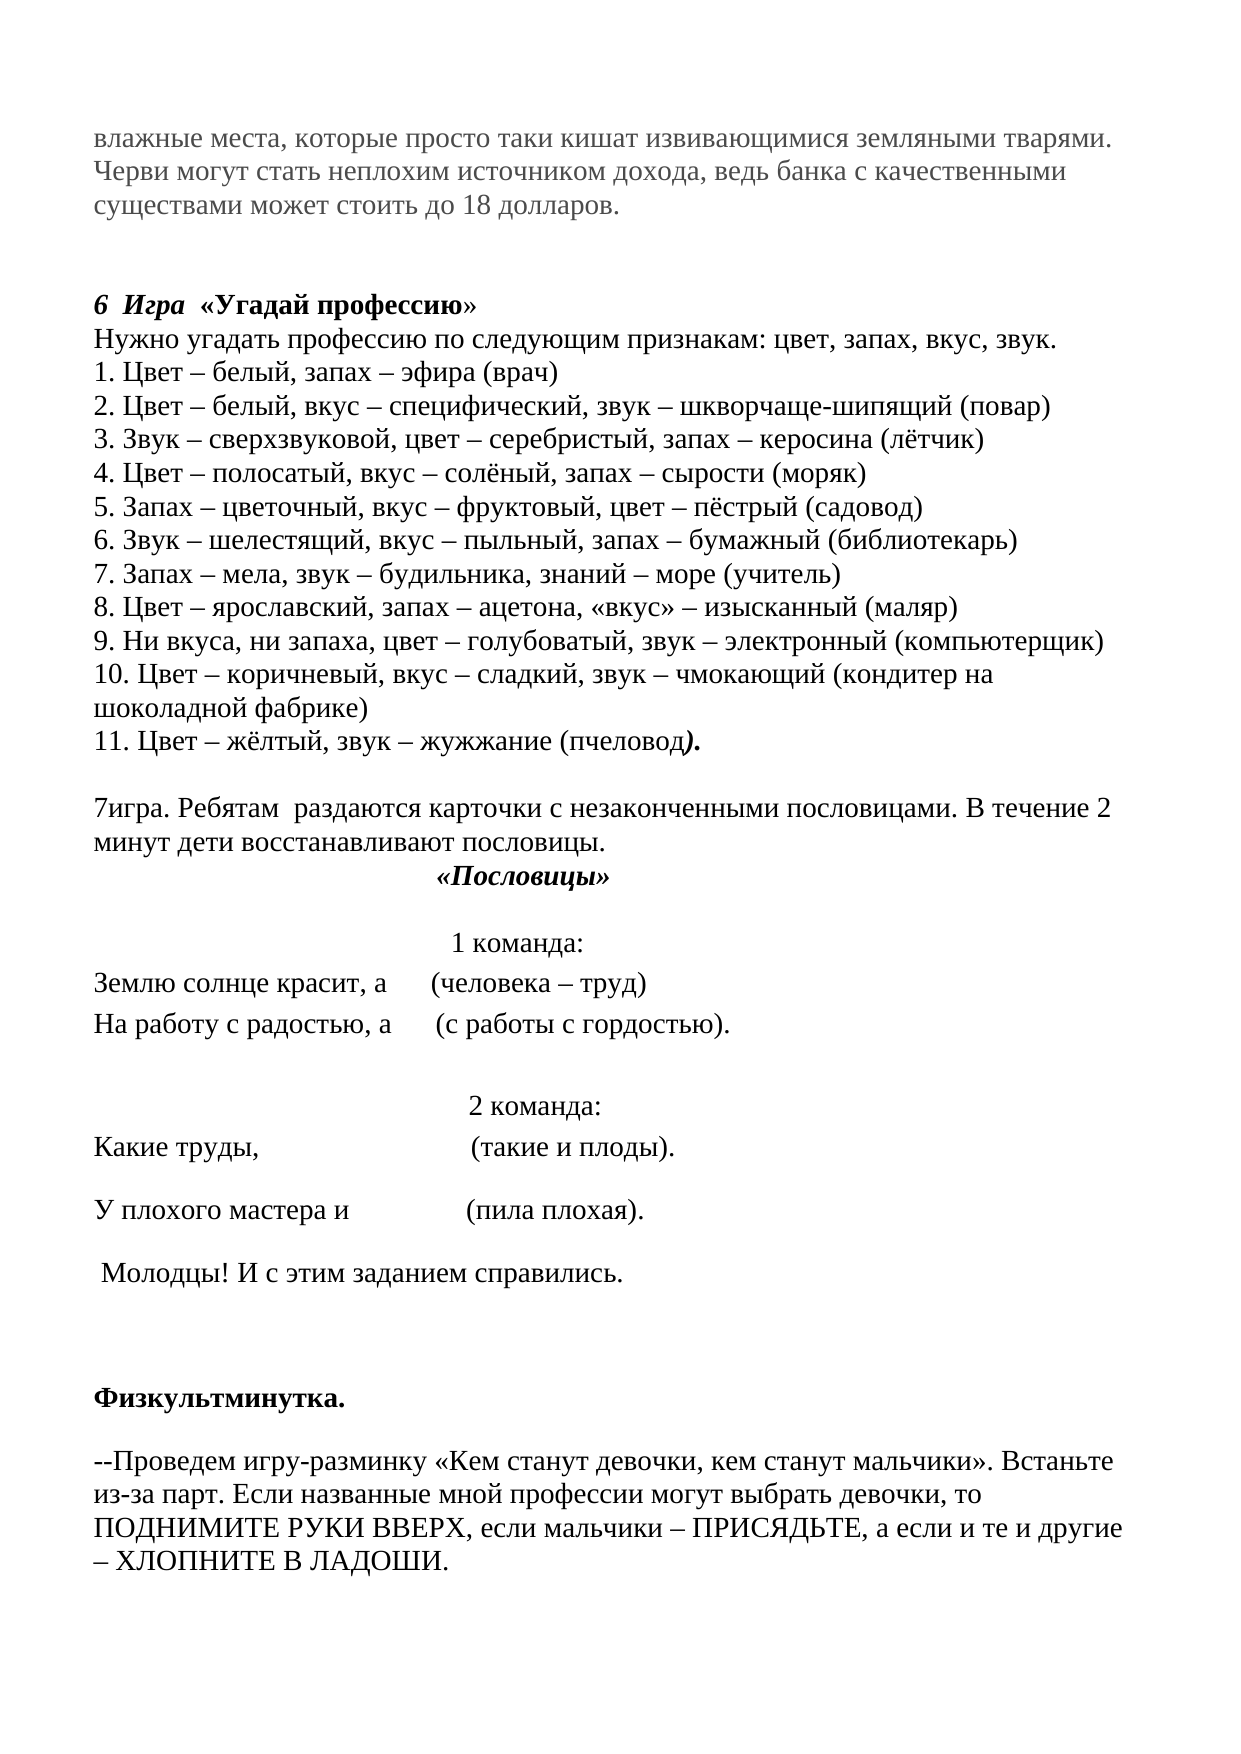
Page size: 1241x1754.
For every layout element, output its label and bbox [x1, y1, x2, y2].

table_header [92, 118, 1145, 1608]
